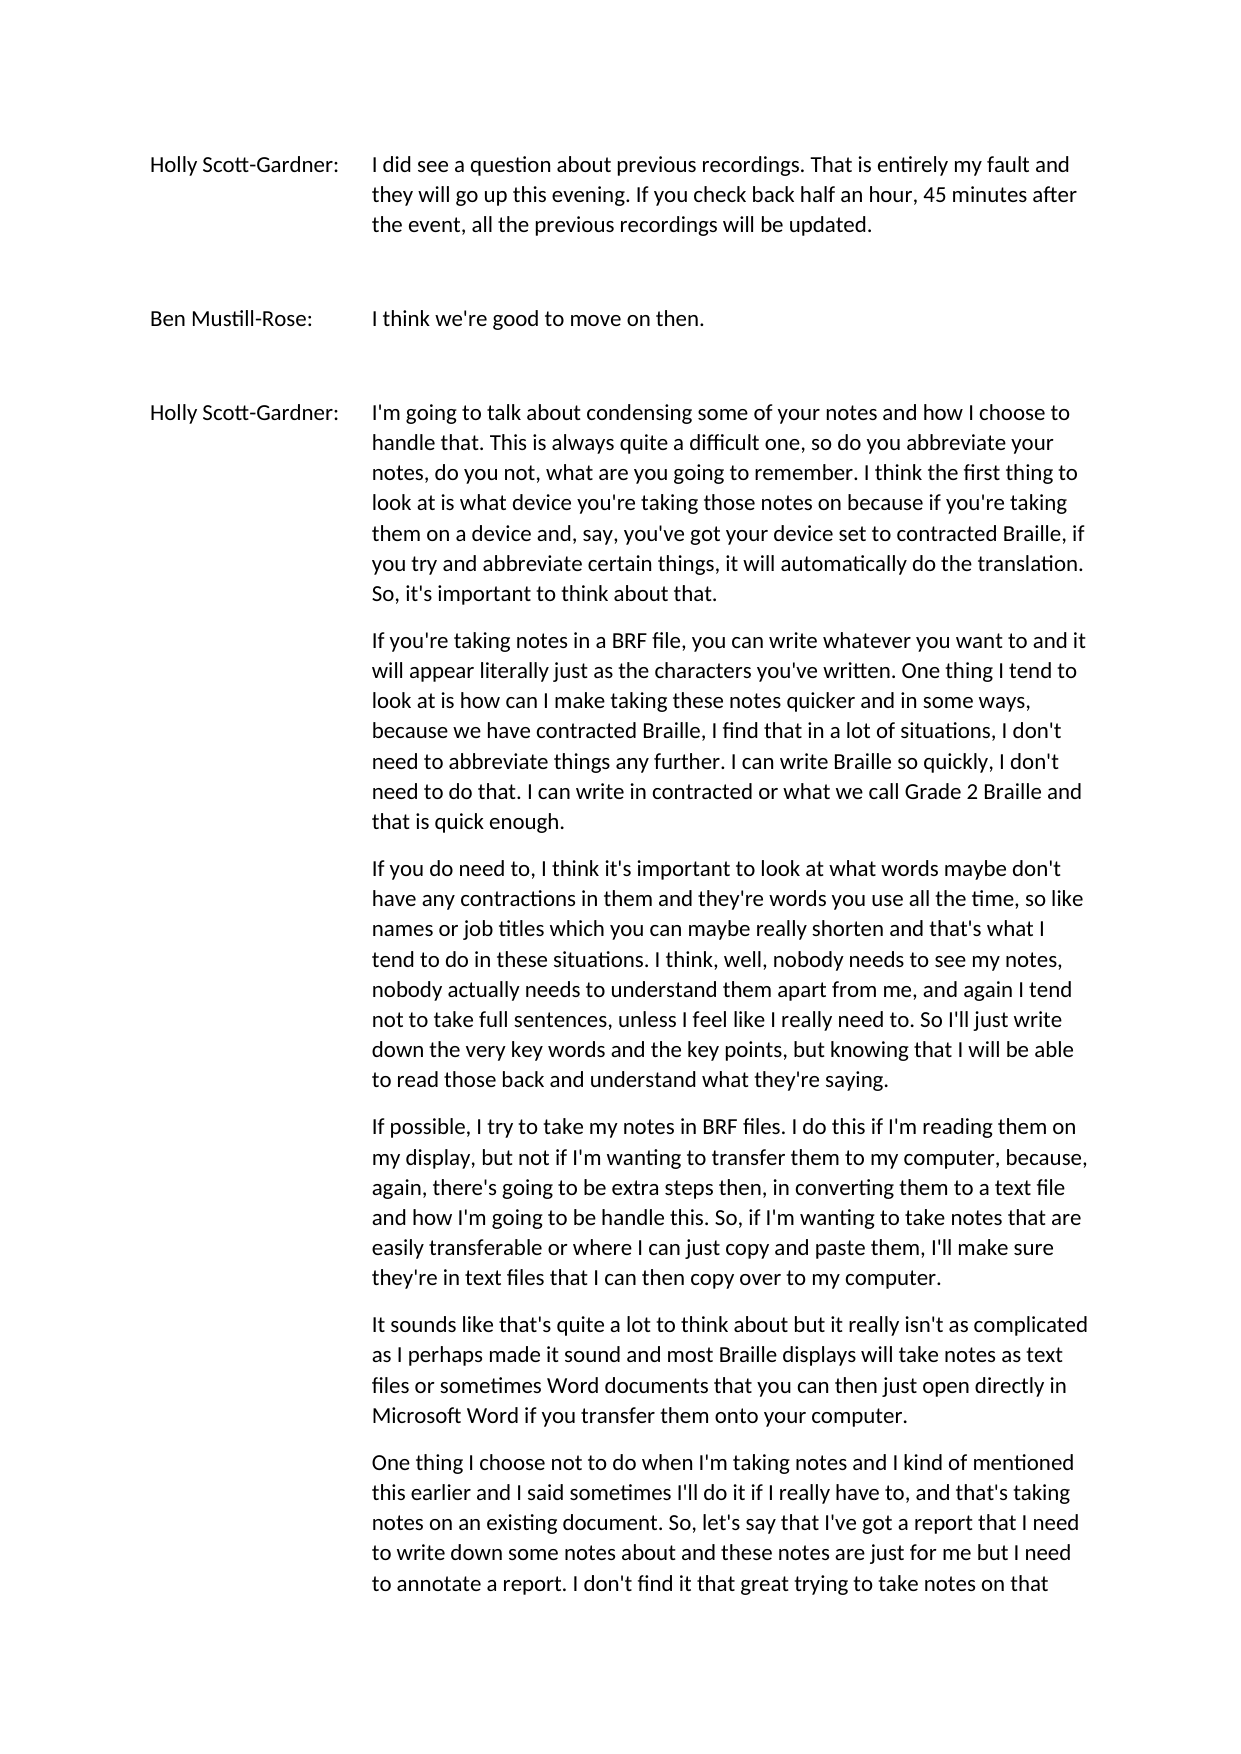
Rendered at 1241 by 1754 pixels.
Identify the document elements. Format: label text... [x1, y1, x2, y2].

text Holly Scott-Gardner: I did see a question about previous recordings. That is entirely my fault and they will go up this evening. If you check back half an hour, 45 minutes after the event, all the previous recordings will be updated. [150, 150, 1090, 238]
text It sounds like that's quite a lot to think about but it really isn't as complicated as I perhaps made it sound and most Braille displays will take notes as text files or sometimes Word documents that you can then just open directly in Microsoft Word if you transfer them onto your computer. [150, 1310, 1090, 1429]
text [150, 1448, 1090, 1597]
text If you do need to, I think it's important to look at what words maybe don't have any contractions in them and they're words you use all the time, so like names or job titles which you can maybe really shorten and that's what I tend to do in these situations. I think, well, nobody needs to see my notes, nobody actually needs to understand them apart from me, and again I tend not to take full sentences, unless I feel like I really need to. So I'll just write down the very key words and the key points, but knowing that I will be able to read those back and understand what they're saying. [150, 854, 1090, 1094]
text Ben Mustill-Rose: I think we're good to move on then. [150, 304, 1090, 332]
text Holly Scott-Gardner: I'm going to talk about condensing some of your notes and how I choose to handle that. This is always quite a difficult one, so do you abbreviate your notes, do you not, what are you going to remember. I think the first thing to look at is what device you're taking those notes on because if you're taking them on a device and, say, you've got your device set to contracted Braille, if you try and abbreviate certain things, it will automatically do the translation. So, it's important to think about that. [150, 398, 1090, 607]
text If you're taking notes in a BRF file, you can write whatever you want to and it will appear literally just as the characters you've written. One thing I tend to look at is how can I make taking these notes quicker and in some ways, because we have contracted Braille, I find that in a lot of situations, I don't need to abbreviate things any further. I can write Braille so quickly, I don't need to do that. I can write in contracted or what we call Grade 2 Braille and that is quick enough. [150, 626, 1090, 835]
text If possible, I try to take my notes in BRF files. I do this if I'm reading them on my display, but not if I'm wanting to transfer them to my computer, because, again, there's going to be extra steps then, in converting them to a text file and how I'm going to be handle this. So, if I'm wanting to take notes that are easily transferable or where I can just copy and paste them, I'll make sure they're in text files that I can then copy over to my computer. [150, 1112, 1090, 1292]
